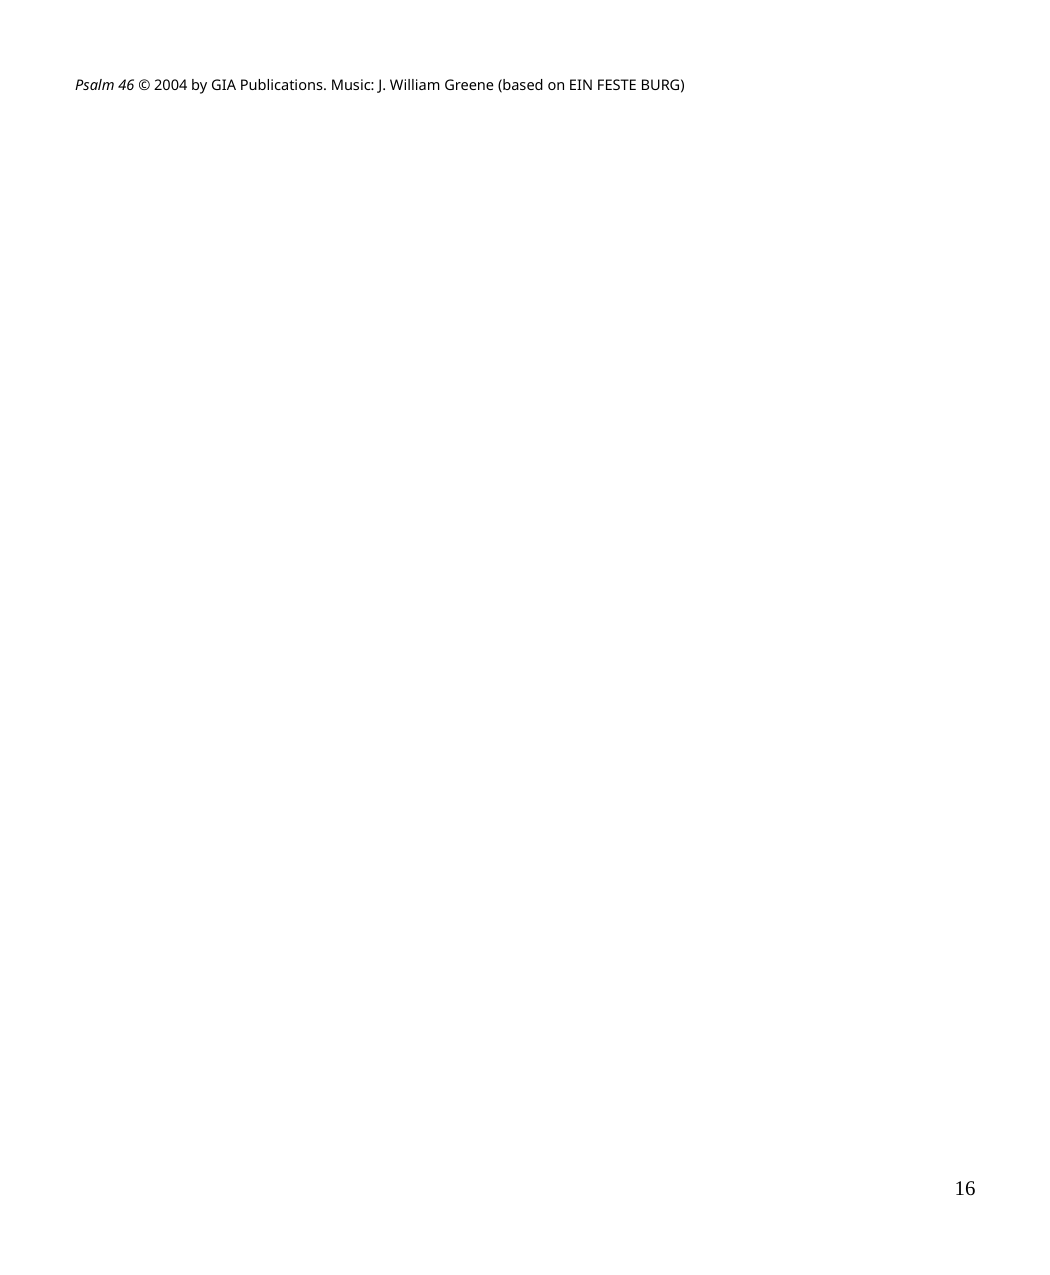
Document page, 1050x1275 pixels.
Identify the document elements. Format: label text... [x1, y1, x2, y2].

text Psalm 46 © 2004 by GIA Publications. Music: J. William Greene (based on EIN FESTE BURG) [75, 75, 975, 95]
